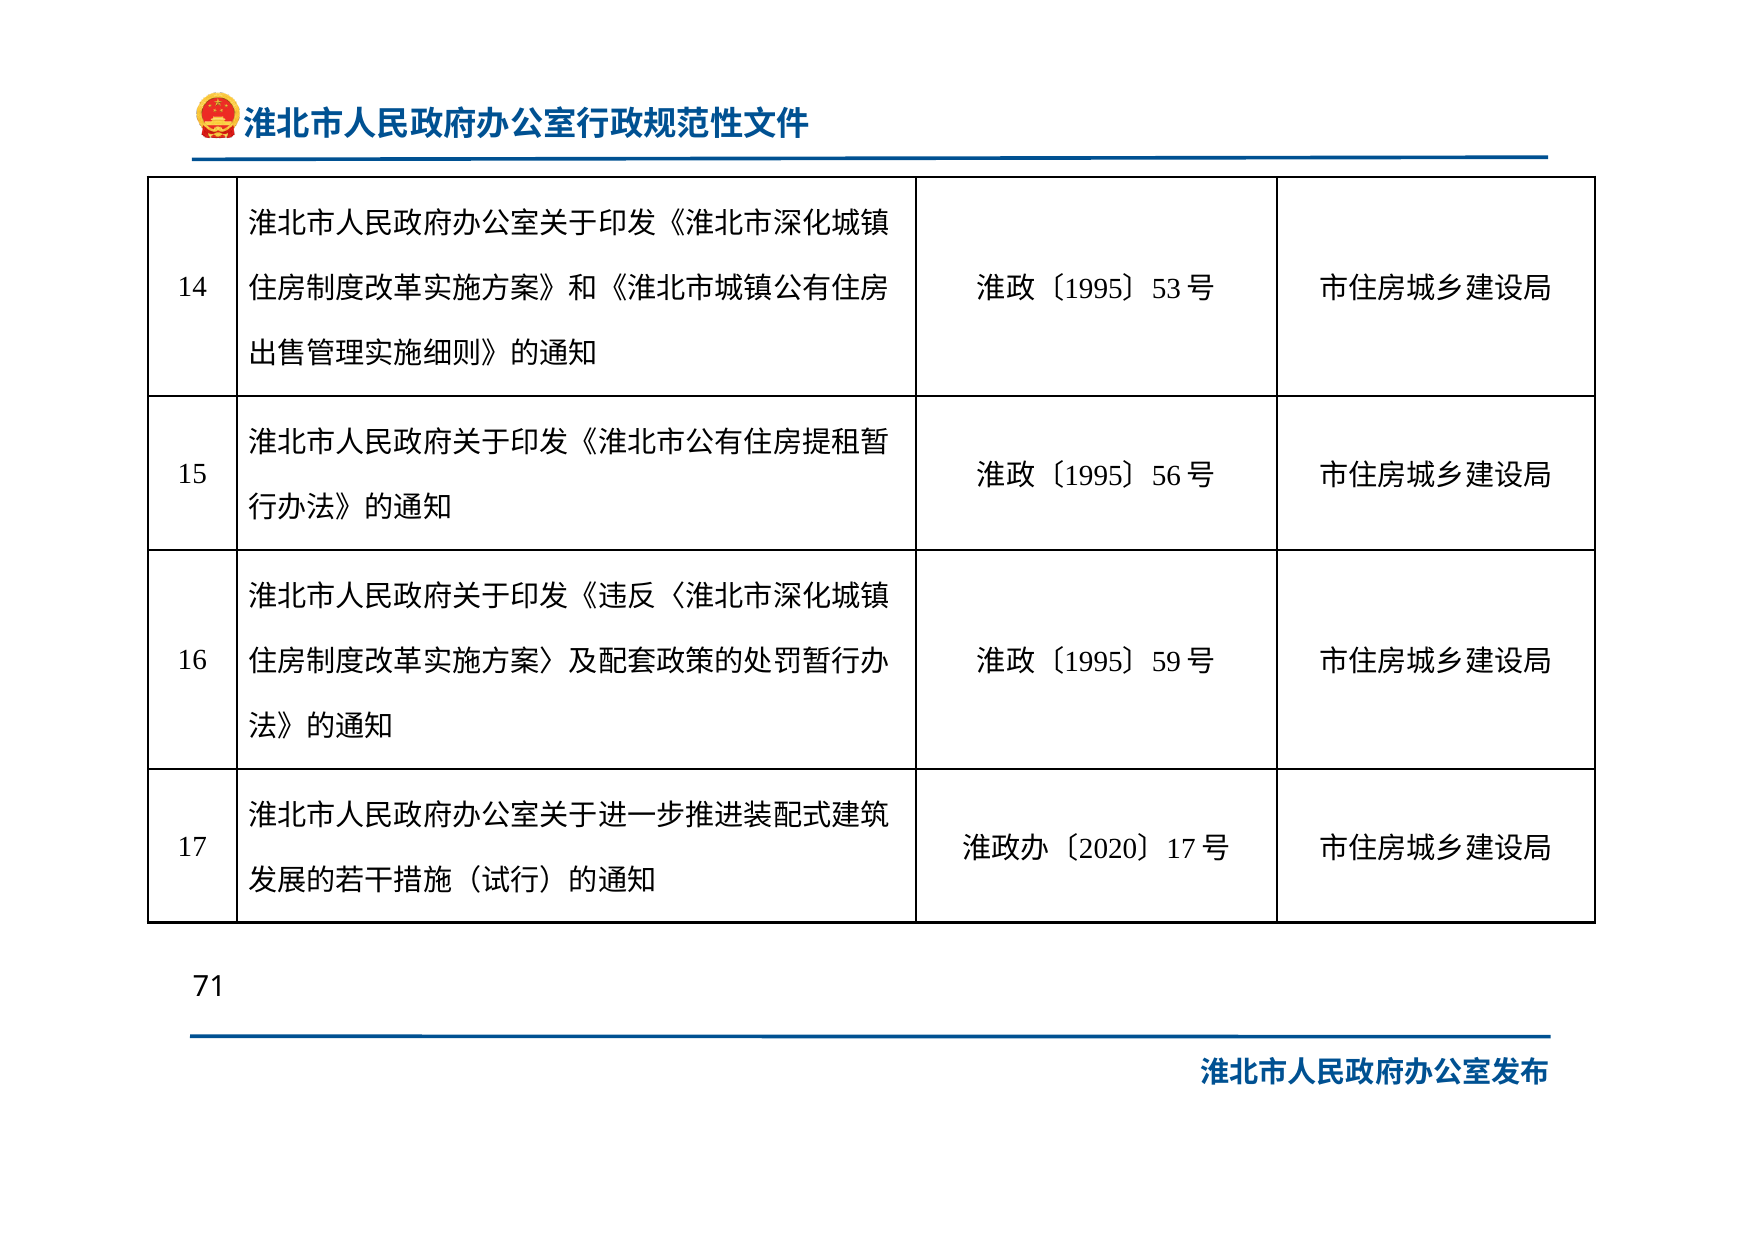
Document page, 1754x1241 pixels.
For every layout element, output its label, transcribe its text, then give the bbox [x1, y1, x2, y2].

table_cell 淮北市人民政府办公室关于进一步推进装配式建筑发展的若干措施（试行）的通知 [238, 770, 915, 921]
table_cell 淮北市人民政府关于印发《违反〈淮北市深化城镇住房制度改革实施方案〉及配套政策的处罚暂行办法》的通知 [238, 551, 915, 767]
table_cell 14 [149, 178, 236, 394]
table_cell 淮北市人民政府关于印发《淮北市公有住房提租暂行办法》的通知 [238, 397, 915, 548]
table_cell 17 [149, 770, 236, 921]
table_cell 市住房城乡建设局 [1278, 551, 1594, 767]
table_cell 市住房城乡建设局 [1278, 770, 1594, 921]
table_cell 淮政〔1995〕53号 [917, 178, 1276, 394]
table_cell 淮政〔1995〕56号 [917, 397, 1276, 548]
table_cell 淮北市人民政府办公室关于印发《淮北市深化城镇住房制度改革实施方案》和《淮北市城镇公有住房出售管理实施细则》的通知 [238, 178, 915, 394]
table_cell 16 [149, 551, 236, 767]
table_cell 淮政〔1995〕59号 [917, 551, 1276, 767]
table_cell 淮政办〔2020〕17号 [917, 770, 1276, 921]
table_cell 15 [149, 397, 236, 548]
picture [192, 90, 244, 142]
table_cell 市住房城乡建设局 [1278, 397, 1594, 548]
table_cell 市住房城乡建设局 [1278, 178, 1594, 394]
